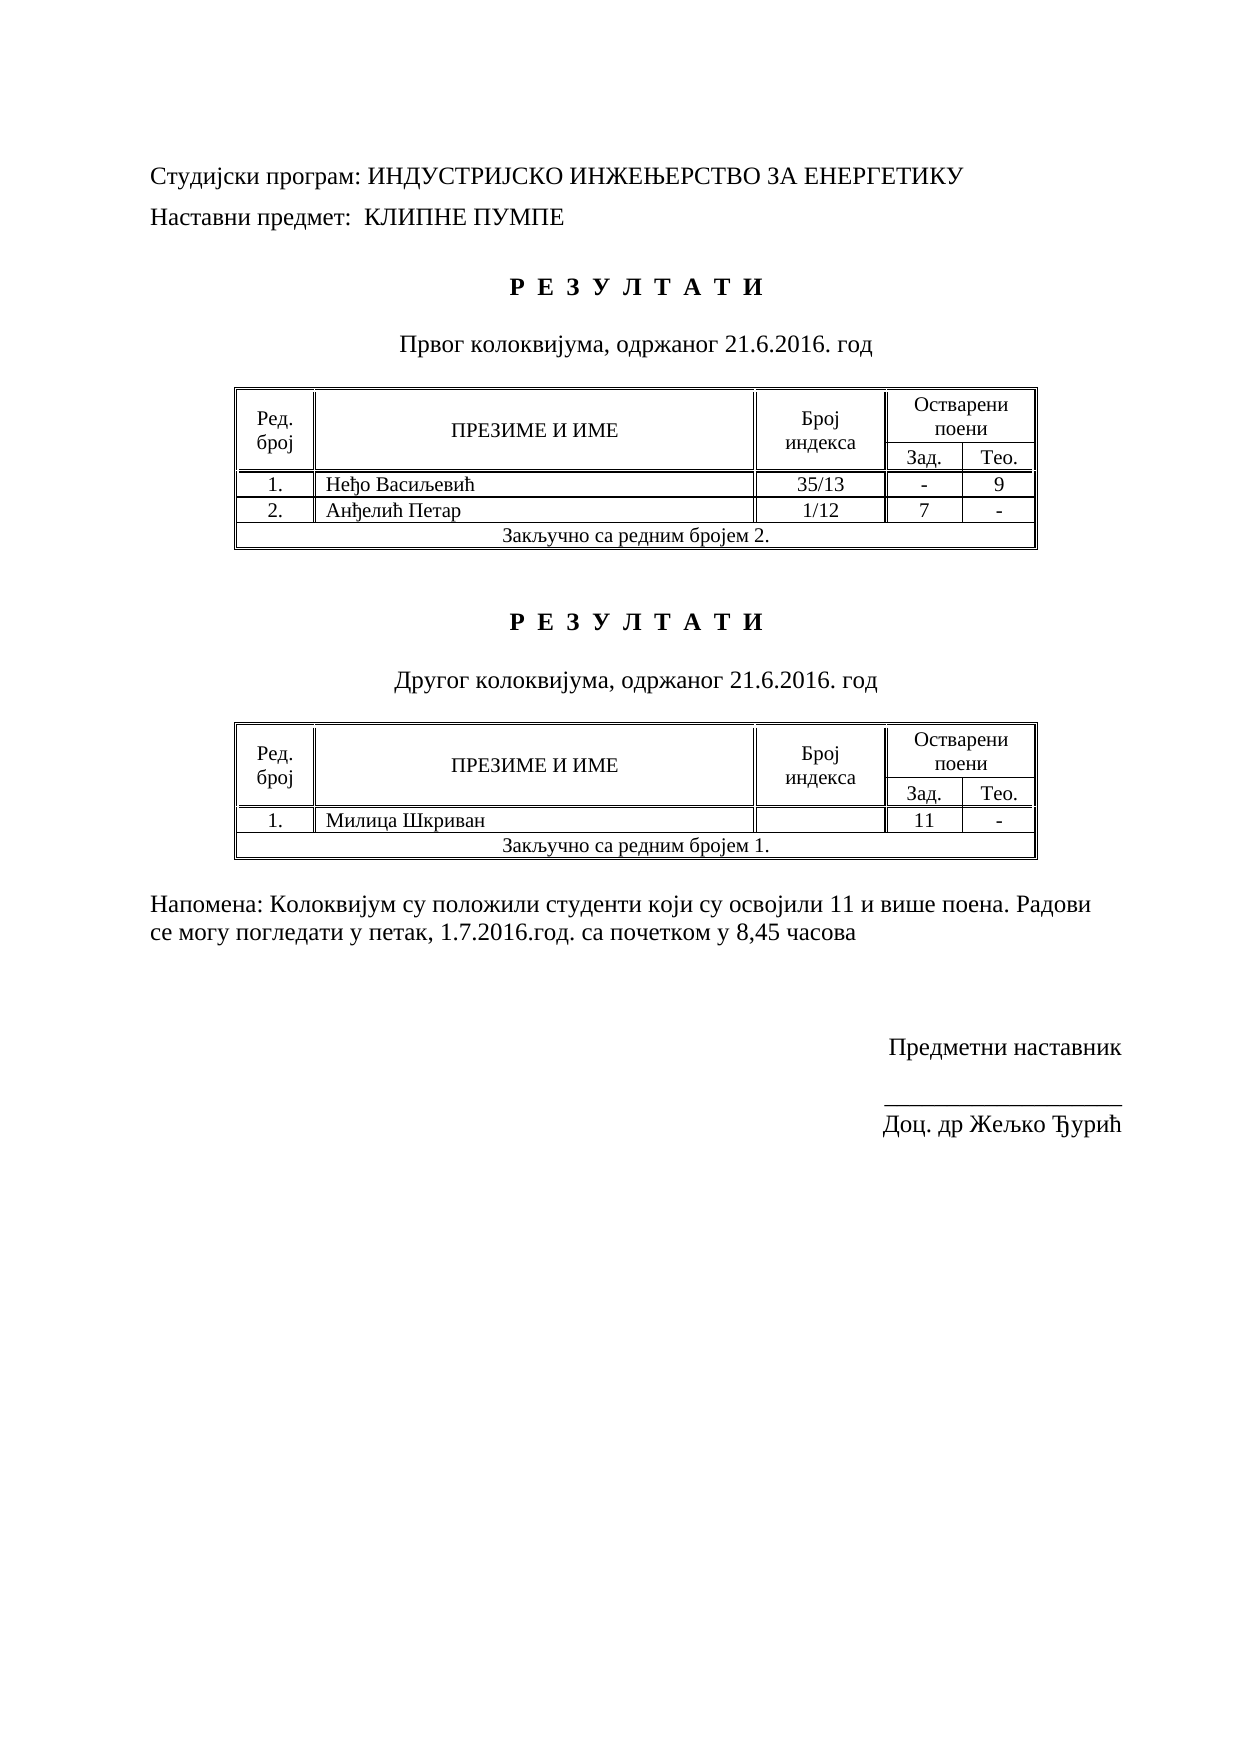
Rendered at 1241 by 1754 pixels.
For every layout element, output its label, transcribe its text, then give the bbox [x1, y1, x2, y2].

table_cell Зад. [888, 443, 962, 469]
table_cell 7 [888, 498, 962, 522]
text Напомена: Колоквијум су положили студенти који су освојили 11 и више поена. Радови се могу погледати у петак, 1.7.2016.год. са почетком у 8,45 часова [150, 889, 1095, 946]
text Другог колоквијума, одржаног 21.6.2016. год [150, 665, 1122, 693]
table_header Остварени поени [886, 725, 1034, 777]
table_cell Закључно са редним бројем 1. [237, 833, 1034, 857]
table_header Остварени поени [886, 390, 1034, 442]
table_cell 2. [237, 498, 313, 522]
table_header ПРЕЗИМЕ И ИМЕ [314, 723, 755, 804]
table_cell Зад. [888, 778, 962, 804]
table_header ПРЕЗИМЕ И ИМЕ [314, 388, 755, 469]
table_cell 11 [888, 808, 962, 832]
table_cell Тео. [963, 443, 1034, 469]
table_cell 1. [236, 469, 314, 496]
table_cell 1. [237, 805, 313, 832]
text Р Е З У Л Т А Т И [150, 272, 1122, 301]
text Предметни наставник [150, 1032, 1122, 1061]
table_cell Анђелић Петар [316, 498, 753, 522]
table_cell Милица Шкриван [316, 808, 753, 832]
table_cell 1/12 [757, 498, 884, 522]
text Р Е З У Л Т А Т И [150, 607, 1122, 636]
table_cell 9 [963, 469, 1036, 496]
text Студијски програм: ИНДУСТРИЈСКО ИНЖЕЊЕРСТВО ЗА ЕНЕРГЕТИКУ [150, 161, 1122, 189]
text Наставни предмет: КЛИПНЕ ПУМПЕ [150, 202, 1122, 231]
table_cell - [963, 805, 1035, 832]
table_header Ред. број [237, 390, 314, 469]
table_cell 35/13 [757, 473, 884, 496]
table_header Ред. број [237, 725, 314, 804]
table_header Број индекса [755, 725, 886, 804]
table_cell Закључно са редним бројем 2. [237, 523, 1034, 547]
table_cell Тео. [963, 778, 1034, 804]
table_cell - [963, 498, 1034, 522]
text Доц. др Жељко Ђурић [150, 1109, 1122, 1138]
text Првог колоквијума, одржаног 21.6.2016. год [150, 329, 1122, 358]
table_cell [757, 808, 884, 832]
table_cell - [888, 473, 962, 496]
table_cell Неђо Васиљевић [316, 473, 753, 496]
table_header Број индекса [755, 390, 886, 469]
text ___________________ [150, 1080, 1122, 1109]
